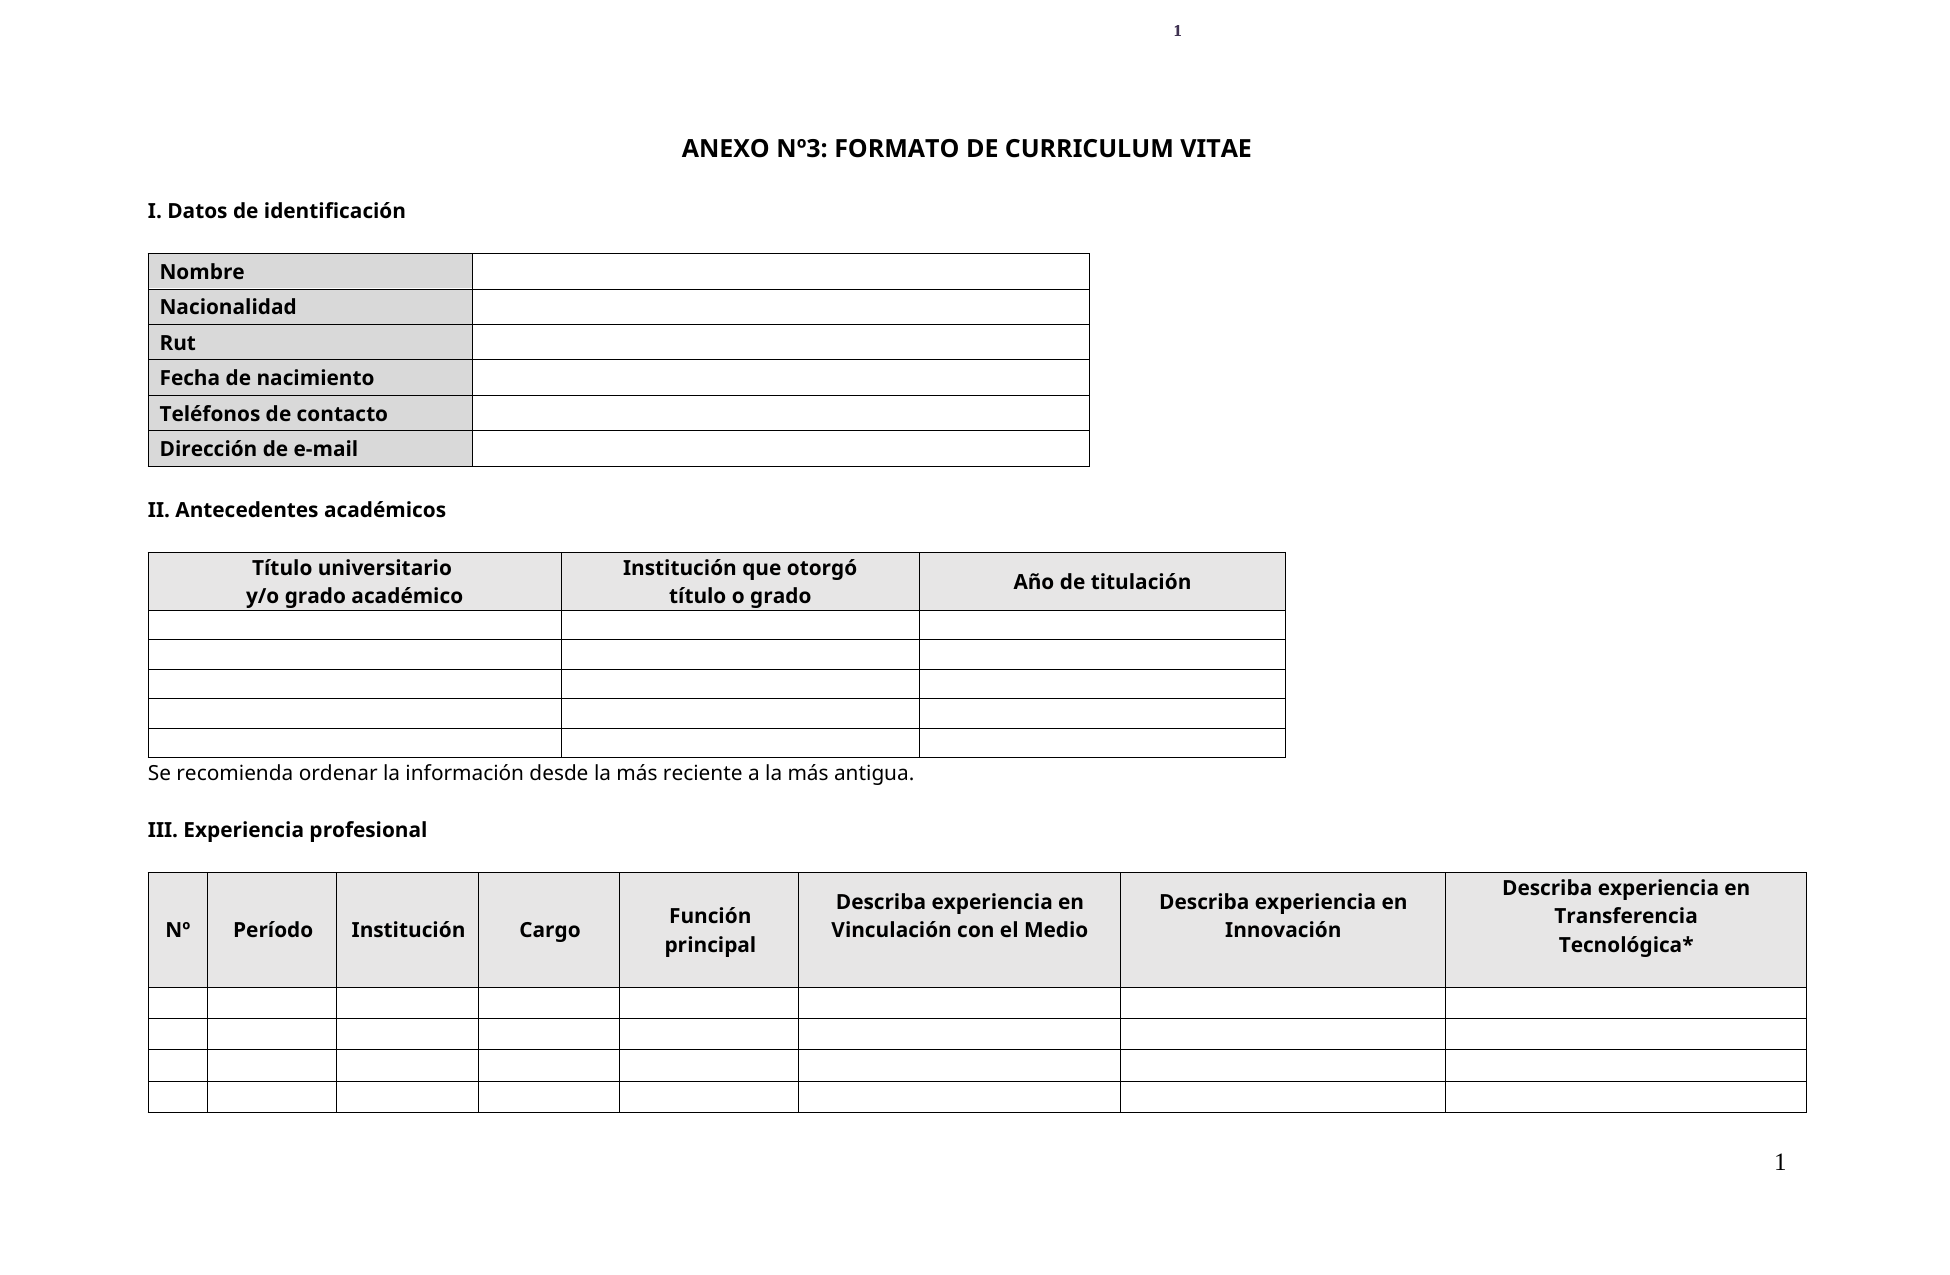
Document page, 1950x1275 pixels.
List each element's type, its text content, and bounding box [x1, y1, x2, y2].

table_cell [149, 1050, 207, 1081]
table_cell [149, 670, 561, 698]
table_cell [1121, 1050, 1445, 1081]
table_cell Rut [149, 325, 472, 359]
table_cell Dirección de e-mail [149, 431, 472, 466]
table_cell [208, 1050, 336, 1081]
list ANEXO Nº3: FORMATO DE CURRICULUM VITAE [148, 131, 1786, 165]
table_cell [337, 1082, 478, 1112]
table_cell [562, 729, 919, 757]
table_cell [920, 640, 1285, 669]
table_header Año de titulación [920, 553, 1285, 610]
text Se recomienda ordenar la información desde la más reciente a la más antigua. [148, 758, 1786, 787]
table_header Período [208, 873, 336, 987]
table_cell [149, 699, 561, 728]
table_cell [337, 1050, 478, 1081]
table_cell [620, 988, 798, 1018]
table_header Institución [337, 873, 478, 987]
table_cell [562, 699, 919, 728]
table_cell [208, 1019, 336, 1049]
table_cell Nacionalidad [149, 290, 472, 324]
table_cell [920, 670, 1285, 698]
table_header Describa experiencia en Transferencia Tecnológica* [1446, 873, 1806, 987]
table_header Función principal [620, 873, 798, 987]
table_cell [149, 988, 207, 1018]
table_cell [1446, 1019, 1806, 1049]
table_cell [1121, 1082, 1445, 1112]
table_cell [473, 396, 1089, 430]
table_cell [337, 988, 478, 1018]
table_header Describa experiencia en Innovación [1121, 873, 1445, 987]
table_cell [479, 1082, 619, 1112]
table_header Institución que otorgó título o grado [562, 553, 919, 610]
table_cell [620, 1082, 798, 1112]
table_cell [920, 729, 1285, 757]
text III. Experiencia profesional [148, 815, 1786, 843]
table_cell [208, 1082, 336, 1112]
table_cell [1446, 1082, 1806, 1112]
table_cell [149, 1082, 207, 1112]
table_cell [473, 325, 1089, 359]
table_cell [920, 611, 1285, 639]
table_cell [562, 611, 919, 639]
table_header Nombre [149, 254, 472, 288]
table_cell [1446, 988, 1806, 1018]
table_header Nº [149, 873, 207, 987]
table_cell [562, 640, 919, 669]
table_cell [208, 988, 336, 1018]
table_cell [799, 988, 1120, 1018]
table_cell [562, 670, 919, 698]
table_cell [620, 1019, 798, 1049]
table_cell [479, 1050, 619, 1081]
table_header [473, 254, 1089, 288]
table_cell [620, 1050, 798, 1081]
table_cell Teléfonos de contacto [149, 396, 472, 430]
table_cell [799, 1019, 1120, 1049]
table_cell [473, 290, 1089, 324]
table_cell [920, 699, 1285, 728]
table_cell [337, 1019, 478, 1049]
table_cell [149, 640, 561, 669]
table_cell [479, 1019, 619, 1049]
text II. Antecedentes académicos [148, 495, 1786, 523]
table_cell [149, 611, 561, 639]
table_cell [1121, 988, 1445, 1018]
table_cell Fecha de nacimiento [149, 360, 472, 395]
text I. Datos de identificación [148, 196, 1786, 224]
table_cell [149, 729, 561, 757]
table_cell [799, 1050, 1120, 1081]
table_cell [1121, 1019, 1445, 1049]
table_cell [473, 431, 1089, 466]
table_cell [473, 360, 1089, 395]
table_header Describa experiencia en Vinculación con el Medio [799, 873, 1120, 987]
table_cell [799, 1082, 1120, 1112]
table_cell [149, 1019, 207, 1049]
table_cell [479, 988, 619, 1018]
table_cell [1446, 1050, 1806, 1081]
table_header Título universitario y/o grado académico [149, 553, 561, 610]
table_header Cargo [479, 873, 619, 987]
